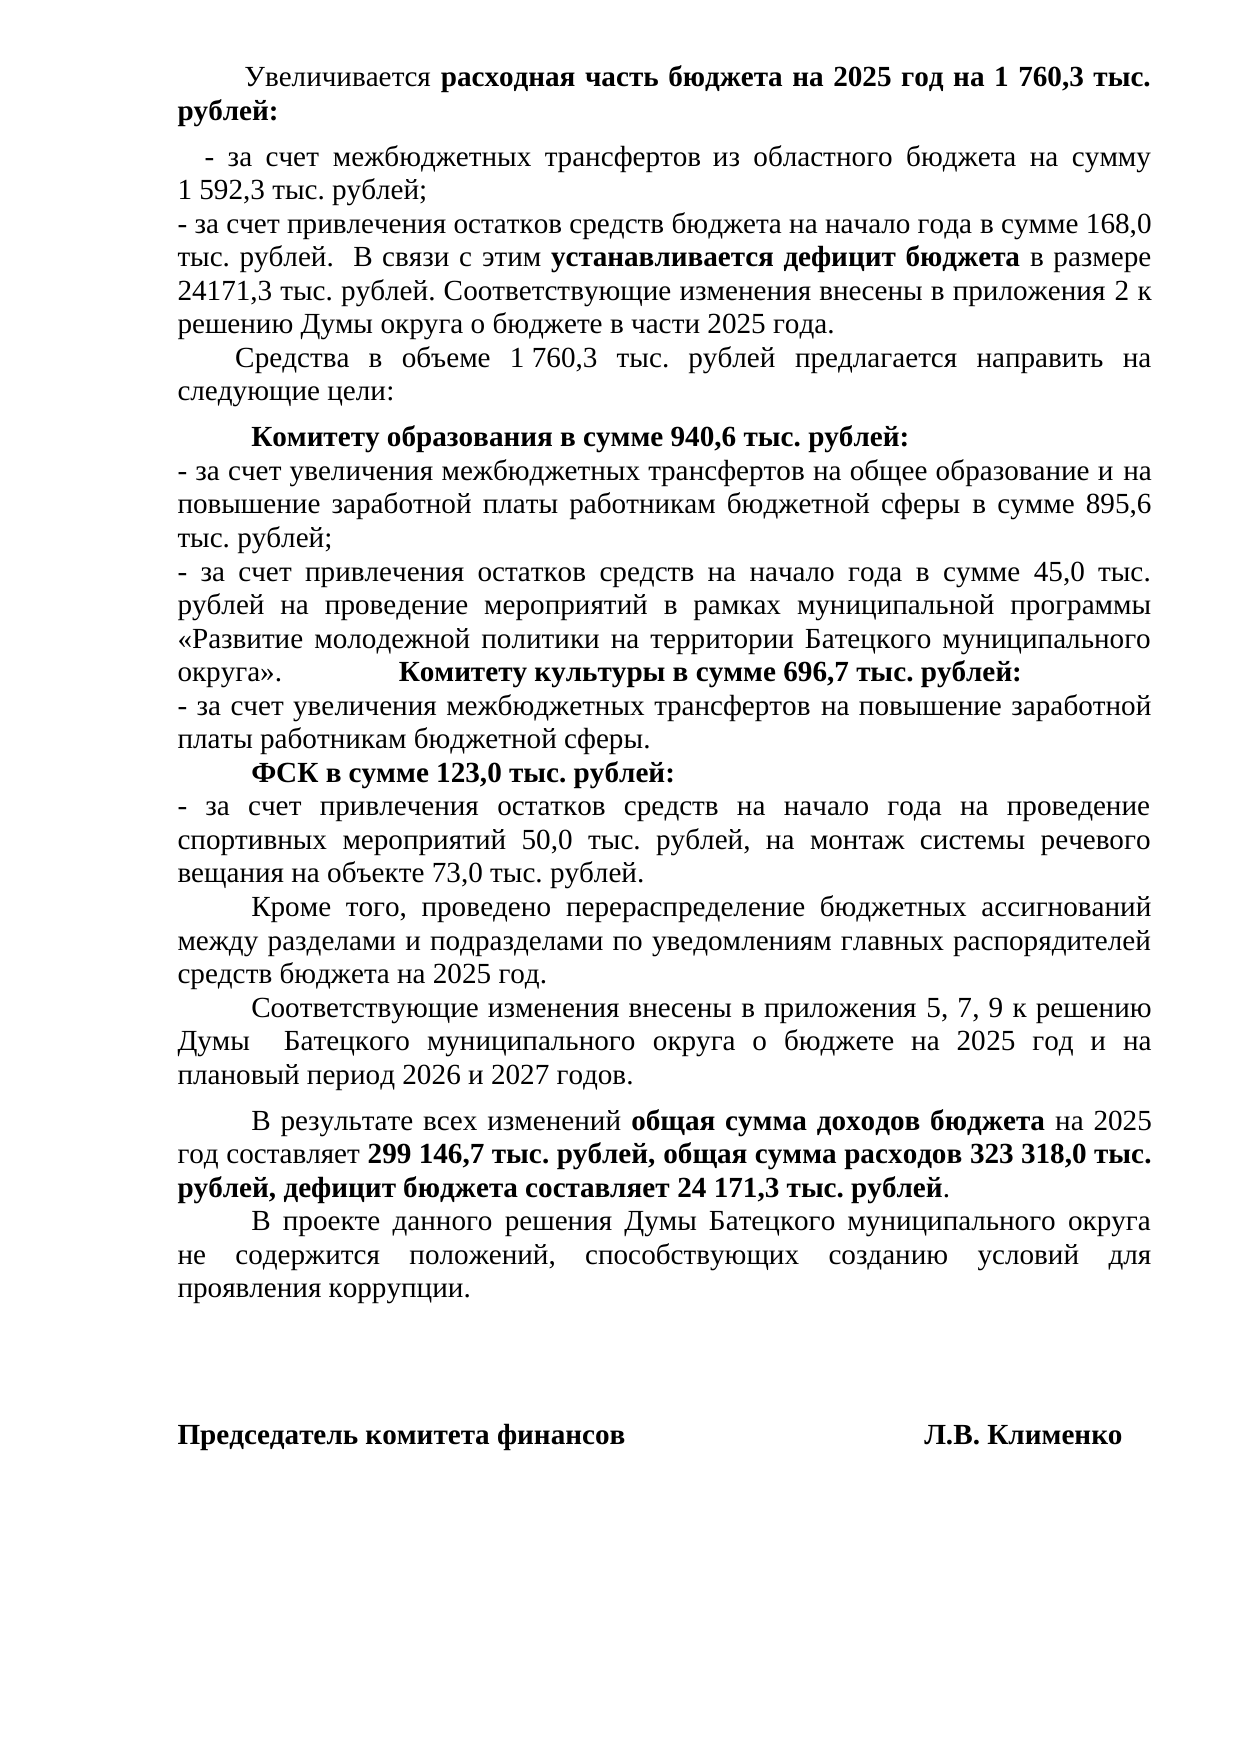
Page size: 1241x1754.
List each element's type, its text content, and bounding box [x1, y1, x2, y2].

text - за счет привлечения остатков средств бюджета на начало года в сумме 168,0 тыс. рублей. В связи с этим устанавливается дефицит бюджета в размере 24171,3 тыс. рублей. Соответствующие изменения внесены в приложения 2 к решению Думы округа о бюджете в части 2025 года. [177, 206, 1152, 340]
text - за счет привлечения остатков средств на начало года в сумме 45,0 тыс. рублей на проведение мероприятий в рамках муниципальной программы «Развитие молодежной политики на территории Батецкого муниципального округа». Комитету культуры в сумме 696,7 тыс. рублей: [177, 554, 1152, 688]
text Кроме того, проведено перераспределение бюджетных ассигнований между разделами и подразделами по уведомлениям главных распорядителей средств бюджета на 2025 год. [177, 889, 1152, 990]
text В результате всех изменений общая сумма доходов бюджета на 2025 год составляет 299 146,7 тыс. рублей, общая сумма расходов 323 318,0 тыс. рублей, дефицит бюджета составляет 24 171,3 тыс. рублей. [177, 1103, 1152, 1203]
text - за счет увеличения межбюджетных трансфертов на общее образование и на повышение заработной платы работникам бюджетной сферы в сумме 895,6 тыс. рублей; [177, 453, 1152, 554]
text Увеличивается расходная часть бюджета на 2025 год на 1 760,3 тыс. рублей: [177, 59, 1152, 126]
text Председатель комитета финансов Л.В. Клименко [177, 1417, 1152, 1451]
text ФСК в сумме 123,0 тыс. рублей: [177, 755, 1152, 788]
text Комитету образования в сумме 940,6 тыс. рублей: [177, 419, 1152, 453]
text - за счет увеличения межбюджетных трансфертов на повышение заработной платы работникам бюджетной сферы. [177, 688, 1152, 755]
text В проекте данного решения Думы Батецкого муниципального округа не содержится положений, способствующих созданию условий для проявления коррупции. [177, 1203, 1152, 1304]
text - за счет межбюджетных трансфертов из областного бюджета на сумму 1 592,3 тыс. рублей; [177, 139, 1152, 206]
text Соответствующие изменения внесены в приложения 5, 7, 9 к решению Думы Батецкого муниципального округа о бюджете на 2025 год и на плановый период 2026 и 2027 годов. [177, 990, 1152, 1090]
text Средства в объеме 1 760,3 тыс. рублей предлагается направить на следующие цели: [177, 340, 1152, 407]
text - за счет привлечения остатков средств на начало года на проведение спортивных мероприятий 50,0 тыс. рублей, на монтаж системы речевого вещания на объекте 73,0 тыс. рублей. [177, 788, 1152, 889]
